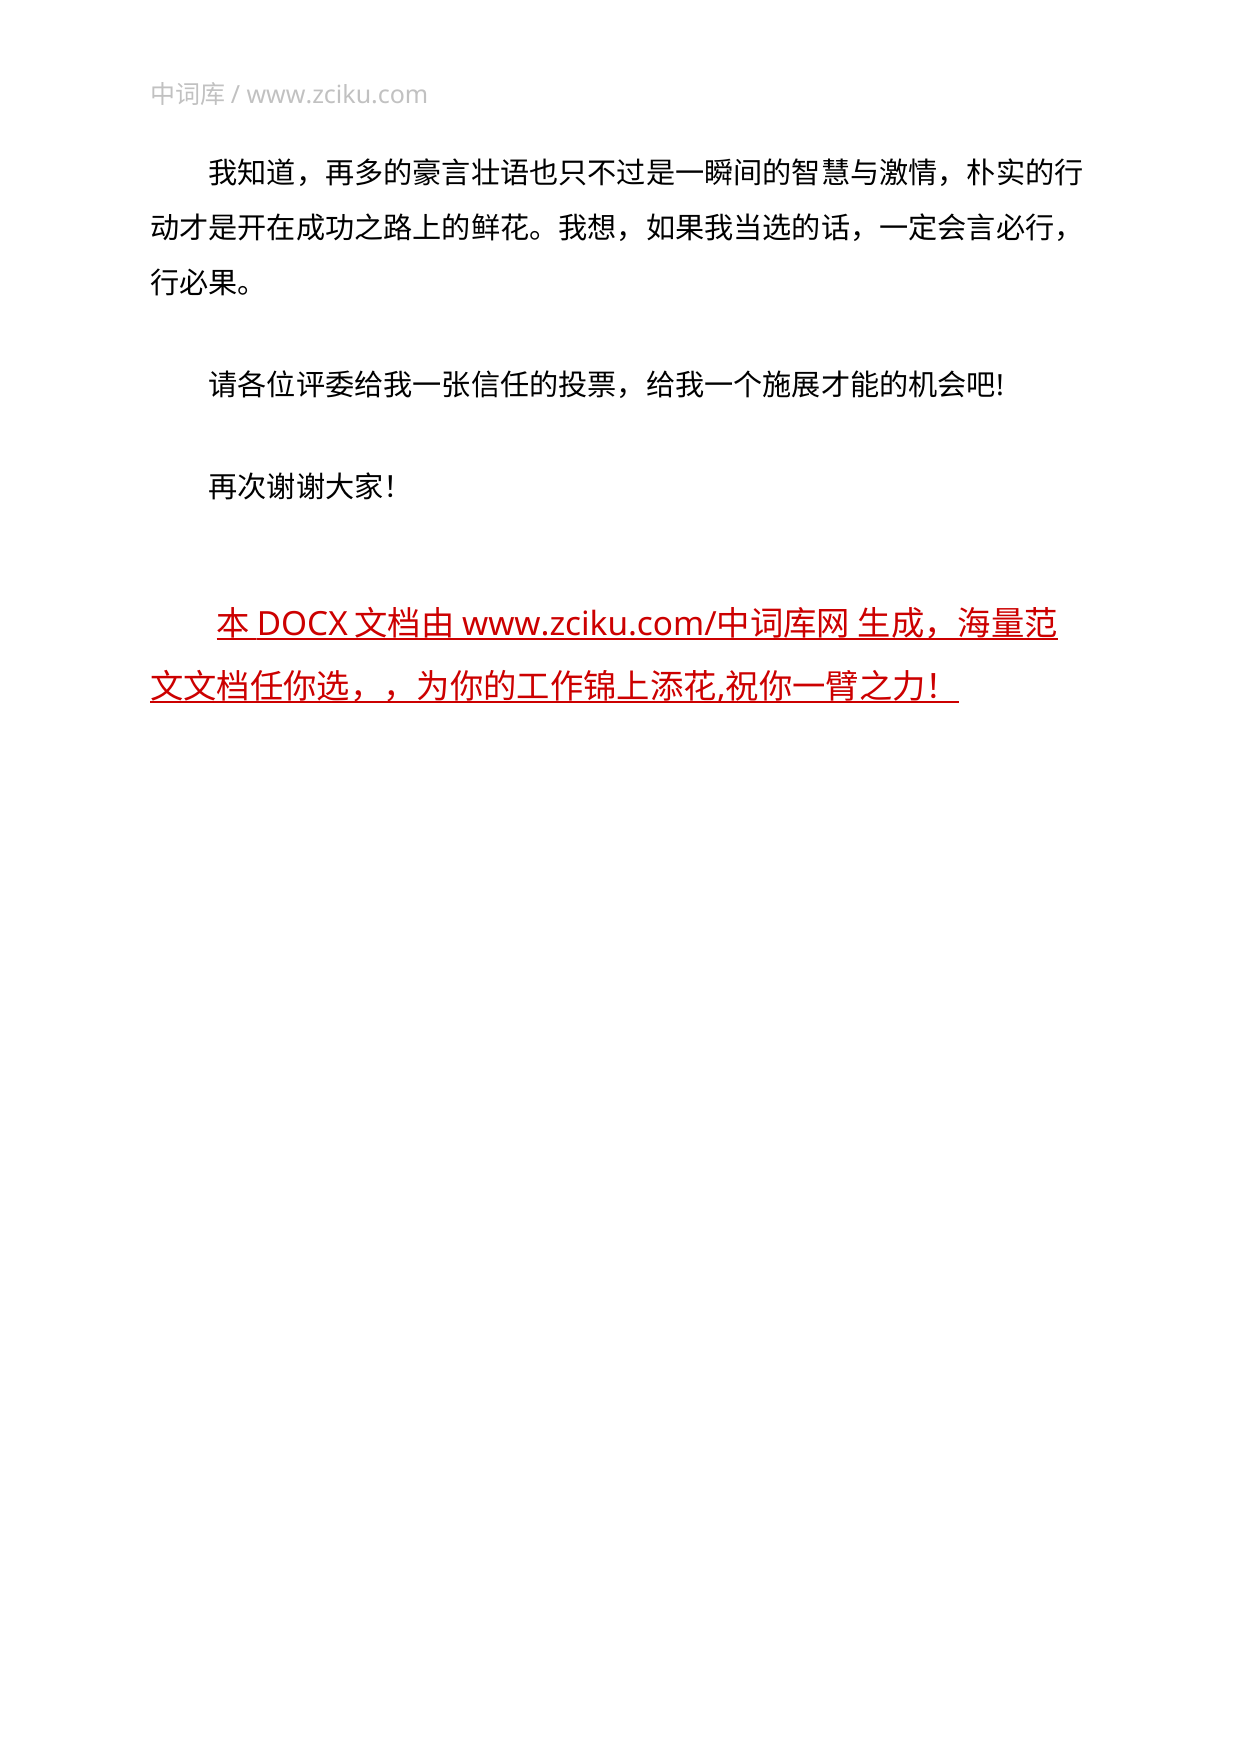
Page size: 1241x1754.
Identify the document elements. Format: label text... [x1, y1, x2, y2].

text 再次谢谢大家！ [150, 463, 1090, 506]
text 本DOCX文档由 www.zciku.com/中词库网 生成，海量范文文档任你选，，为你的工作锦上添花,祝你一臂之力！ [150, 597, 1090, 708]
text 请各位评委给我一张信任的投票，给我一个施展才能的机会吧! [150, 362, 1090, 404]
text 我知道，再多的豪言壮语也只不过是一瞬间的智慧与激情，朴实的行动才是开在成功之路上的鲜花。我想，如果我当选的话，一定会言必行，行必果。 [150, 150, 1090, 302]
